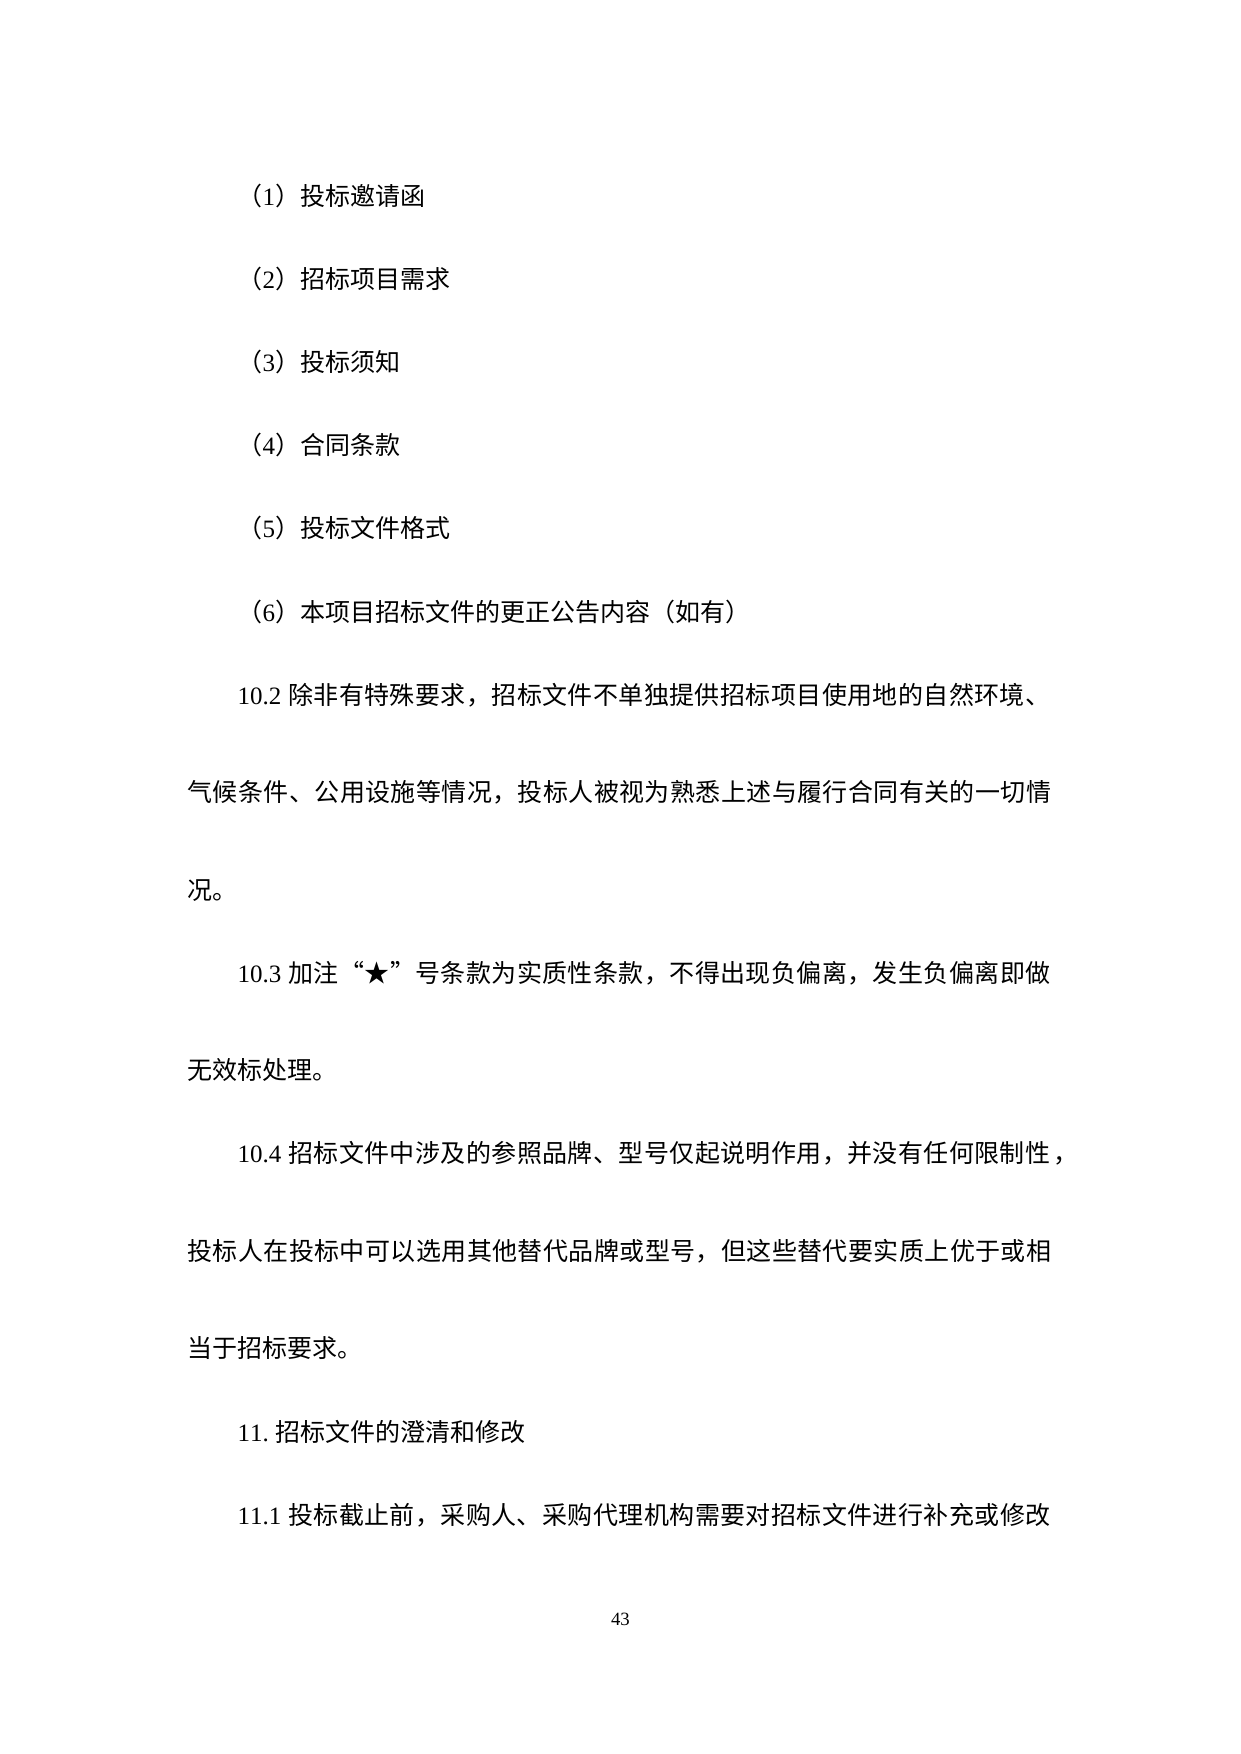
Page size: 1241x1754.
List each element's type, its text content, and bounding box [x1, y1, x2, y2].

text （6）本项目招标文件的更正公告内容（如有） [187, 578, 1053, 643]
text 11. 招标文件的澄清和修改 [187, 1398, 1053, 1463]
text 10.4 招标文件中涉及的参照品牌、型号仅起说明作用，并没有任何限制性，投标人在投标中可以选用其他替代品牌或型号，但这些替代要实质上优于或相当于招标要求。 [187, 1119, 1053, 1379]
text （3）投标须知 [187, 328, 1053, 393]
text 10.2 除非有特殊要求，招标文件不单独提供招标项目使用地的自然环境、气候条件、公用设施等情况，投标人被视为熟悉上述与履行合同有关的一切情况。 [187, 661, 1053, 921]
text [187, 1481, 1053, 1546]
text （5）投标文件格式 [187, 494, 1053, 559]
text 10.3 加注“★”号条款为实质性条款，不得出现负偏离，发生负偏离即做无效标处理。 [187, 939, 1053, 1101]
text （4）合同条款 [187, 411, 1053, 476]
text （2）招标项目需求 [187, 245, 1053, 310]
text （1）投标邀请函 [187, 162, 1053, 227]
